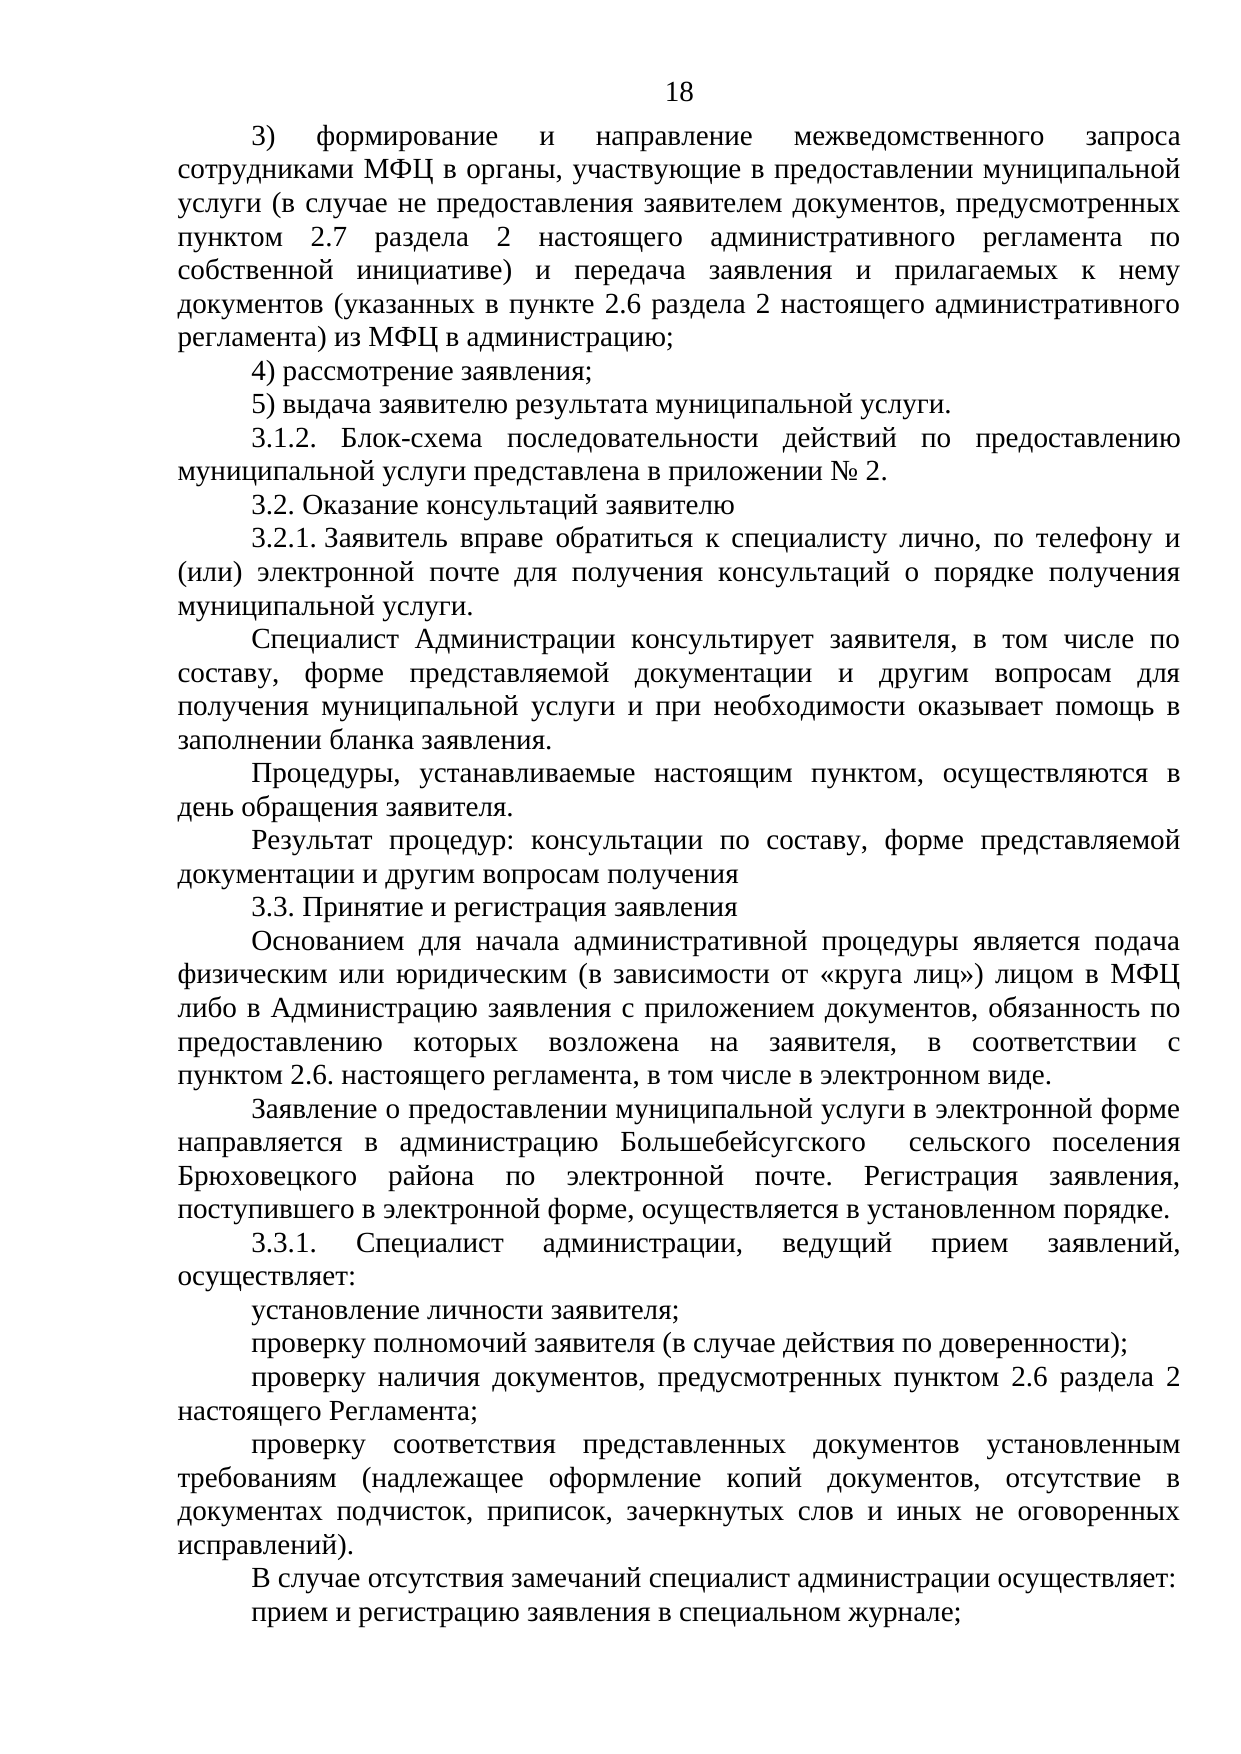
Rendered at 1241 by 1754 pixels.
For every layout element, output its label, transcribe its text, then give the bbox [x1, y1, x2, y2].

text проверку полномочий заявителя (в случае действия по доверенности); [177, 1326, 1181, 1359]
text 5) выдача заявителю результата муниципальной услуги. [177, 386, 1181, 420]
text Специалист Администрации консультирует заявителя, в том числе по составу, форме представляемой документации и другим вопросам для получения муниципальной услуги и при необходимости оказывает помощь в заполнении бланка заявления. [177, 621, 1181, 755]
text прием и регистрацию заявления в специальном журнале; [177, 1594, 1181, 1627]
text проверку наличия документов, предусмотренных пунктом 2.6 раздела 2 настоящего Регламента; [177, 1359, 1181, 1426]
text 3.3.1. Специалист администрации, ведущий прием заявлений, осуществляет: [177, 1225, 1181, 1292]
text Результат процедур: консультации по составу, форме представляемой документации и другим вопросам получения [177, 822, 1181, 889]
text Основанием для начала административной процедуры является подача физическим или юридическим (в зависимости от «круга лиц») лицом в МФЦ либо в Администрацию заявления с приложением документов, обязанность по предоставлению которых возложена на заявителя, в соответствии с пунктом 2.6. настоящего регламента, в том числе в электронном виде. [177, 923, 1181, 1091]
text Процедуры, устанавливаемые настоящим пунктом, осуществляются в день обращения заявителя. [177, 755, 1181, 822]
text 4) рассмотрение заявления; [177, 353, 1181, 386]
text 3.1.2. Блок-схема последовательности действий по предоставлению муниципальной услуги представлена в приложении № 2. [177, 420, 1181, 487]
text 3.2.1. Заявитель вправе обратиться к специалисту лично, по телефону и (или) электронной почте для получения консультаций о порядке получения муниципальной услуги. [177, 521, 1181, 621]
text 3.3. Принятие и регистрация заявления [177, 889, 1181, 923]
text 3) формирование и направление межведомственного запроса сотрудниками МФЦ в органы, участвующие в предоставлении муниципальной услуги (в случае не предоставления заявителем документов, предусмотренных пунктом 2.7 раздела 2 настоящего административного регламента по собственной инициативе) и передача заявления и прилагаемых к нему документов (указанных в пункте 2.6 раздела 2 настоящего административного регламента) из МФЦ в администрацию; [177, 118, 1181, 353]
text Заявление о предоставлении муниципальной услуги в электронной форме направляется в администрацию Большебейсугского сельского поселения Брюховецкого района по электронной почте. Регистрация заявления, поступившего в электронной форме, осуществляется в установленном порядке. [177, 1091, 1181, 1225]
text В случае отсутствия замечаний специалист администрации осуществляет: [177, 1560, 1181, 1594]
text установление личности заявителя; [177, 1292, 1181, 1326]
text 3.2. Оказание консультаций заявителю [177, 487, 1181, 521]
text проверку соответствия представленных документов установленным требованиям (надлежащее оформление копий документов, отсутствие в документах подчисток, приписок, зачеркнутых слов и иных не оговоренных исправлений). [177, 1426, 1181, 1560]
